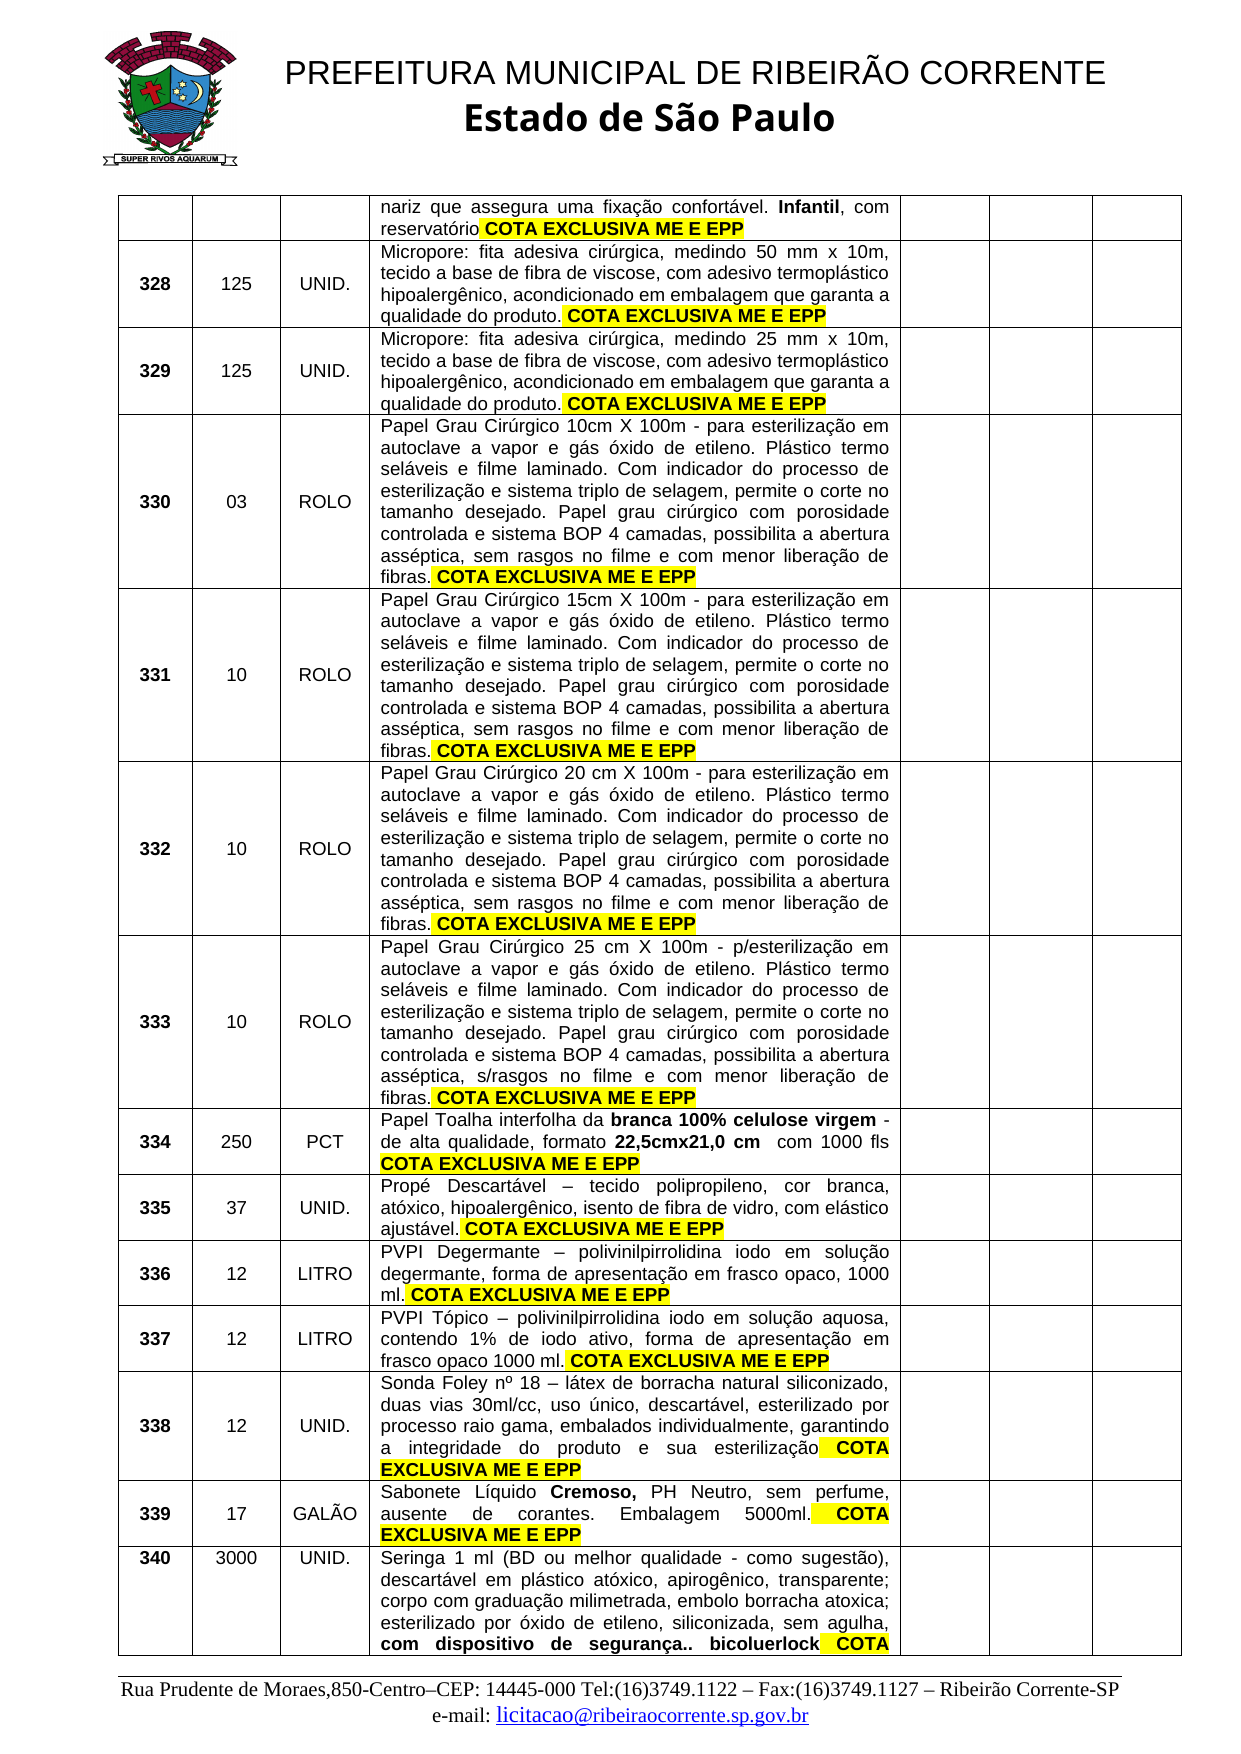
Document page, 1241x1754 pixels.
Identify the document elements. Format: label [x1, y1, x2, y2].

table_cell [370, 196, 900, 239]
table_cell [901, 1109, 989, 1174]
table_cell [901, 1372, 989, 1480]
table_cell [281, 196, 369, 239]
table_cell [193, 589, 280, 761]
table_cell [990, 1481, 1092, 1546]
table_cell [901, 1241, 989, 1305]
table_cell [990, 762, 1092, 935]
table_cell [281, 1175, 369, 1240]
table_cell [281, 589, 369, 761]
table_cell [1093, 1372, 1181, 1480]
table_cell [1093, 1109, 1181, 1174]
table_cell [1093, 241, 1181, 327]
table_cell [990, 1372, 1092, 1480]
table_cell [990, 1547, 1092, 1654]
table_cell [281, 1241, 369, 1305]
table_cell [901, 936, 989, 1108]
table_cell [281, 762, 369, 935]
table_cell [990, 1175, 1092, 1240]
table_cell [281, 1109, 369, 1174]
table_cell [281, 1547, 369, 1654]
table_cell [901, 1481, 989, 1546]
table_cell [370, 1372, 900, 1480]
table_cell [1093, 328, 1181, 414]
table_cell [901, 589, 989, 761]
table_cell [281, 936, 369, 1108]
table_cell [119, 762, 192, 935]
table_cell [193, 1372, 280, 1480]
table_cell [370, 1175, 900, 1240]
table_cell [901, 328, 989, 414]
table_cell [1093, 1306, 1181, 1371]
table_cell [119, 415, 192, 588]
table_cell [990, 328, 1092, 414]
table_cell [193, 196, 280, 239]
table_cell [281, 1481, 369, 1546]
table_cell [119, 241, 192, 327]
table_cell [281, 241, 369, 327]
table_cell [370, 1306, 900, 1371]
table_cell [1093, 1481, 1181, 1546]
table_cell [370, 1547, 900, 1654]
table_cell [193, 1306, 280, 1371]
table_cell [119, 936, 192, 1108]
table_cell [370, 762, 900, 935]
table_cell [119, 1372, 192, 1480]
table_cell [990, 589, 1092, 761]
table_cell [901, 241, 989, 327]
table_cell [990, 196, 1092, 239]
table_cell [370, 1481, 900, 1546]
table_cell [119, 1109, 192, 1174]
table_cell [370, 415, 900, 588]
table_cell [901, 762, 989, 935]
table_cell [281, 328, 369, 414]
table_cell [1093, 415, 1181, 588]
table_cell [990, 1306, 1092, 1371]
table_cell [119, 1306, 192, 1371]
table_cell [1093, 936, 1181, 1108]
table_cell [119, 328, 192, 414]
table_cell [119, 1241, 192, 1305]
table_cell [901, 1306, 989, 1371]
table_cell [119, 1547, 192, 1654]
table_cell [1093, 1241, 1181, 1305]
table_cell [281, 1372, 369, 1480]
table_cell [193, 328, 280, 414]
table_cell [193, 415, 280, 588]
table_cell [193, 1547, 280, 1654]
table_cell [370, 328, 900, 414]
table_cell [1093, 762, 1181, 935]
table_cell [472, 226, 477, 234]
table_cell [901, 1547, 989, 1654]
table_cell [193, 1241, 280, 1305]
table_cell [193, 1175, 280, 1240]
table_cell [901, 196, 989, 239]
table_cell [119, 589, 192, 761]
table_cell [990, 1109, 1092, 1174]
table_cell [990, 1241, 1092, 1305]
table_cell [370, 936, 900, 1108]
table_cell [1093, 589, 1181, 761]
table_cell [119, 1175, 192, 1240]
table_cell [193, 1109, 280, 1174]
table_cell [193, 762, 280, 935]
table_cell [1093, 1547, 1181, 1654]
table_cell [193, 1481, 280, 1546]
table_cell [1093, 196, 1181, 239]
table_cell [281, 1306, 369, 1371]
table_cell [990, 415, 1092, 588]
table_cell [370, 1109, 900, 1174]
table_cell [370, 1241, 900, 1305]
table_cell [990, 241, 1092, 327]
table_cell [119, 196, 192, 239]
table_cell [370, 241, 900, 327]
picture [102, 31, 238, 166]
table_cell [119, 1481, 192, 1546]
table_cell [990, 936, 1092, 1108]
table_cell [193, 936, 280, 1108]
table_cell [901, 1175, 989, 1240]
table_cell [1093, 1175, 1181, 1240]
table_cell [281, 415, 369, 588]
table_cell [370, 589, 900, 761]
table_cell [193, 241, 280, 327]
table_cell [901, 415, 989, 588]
